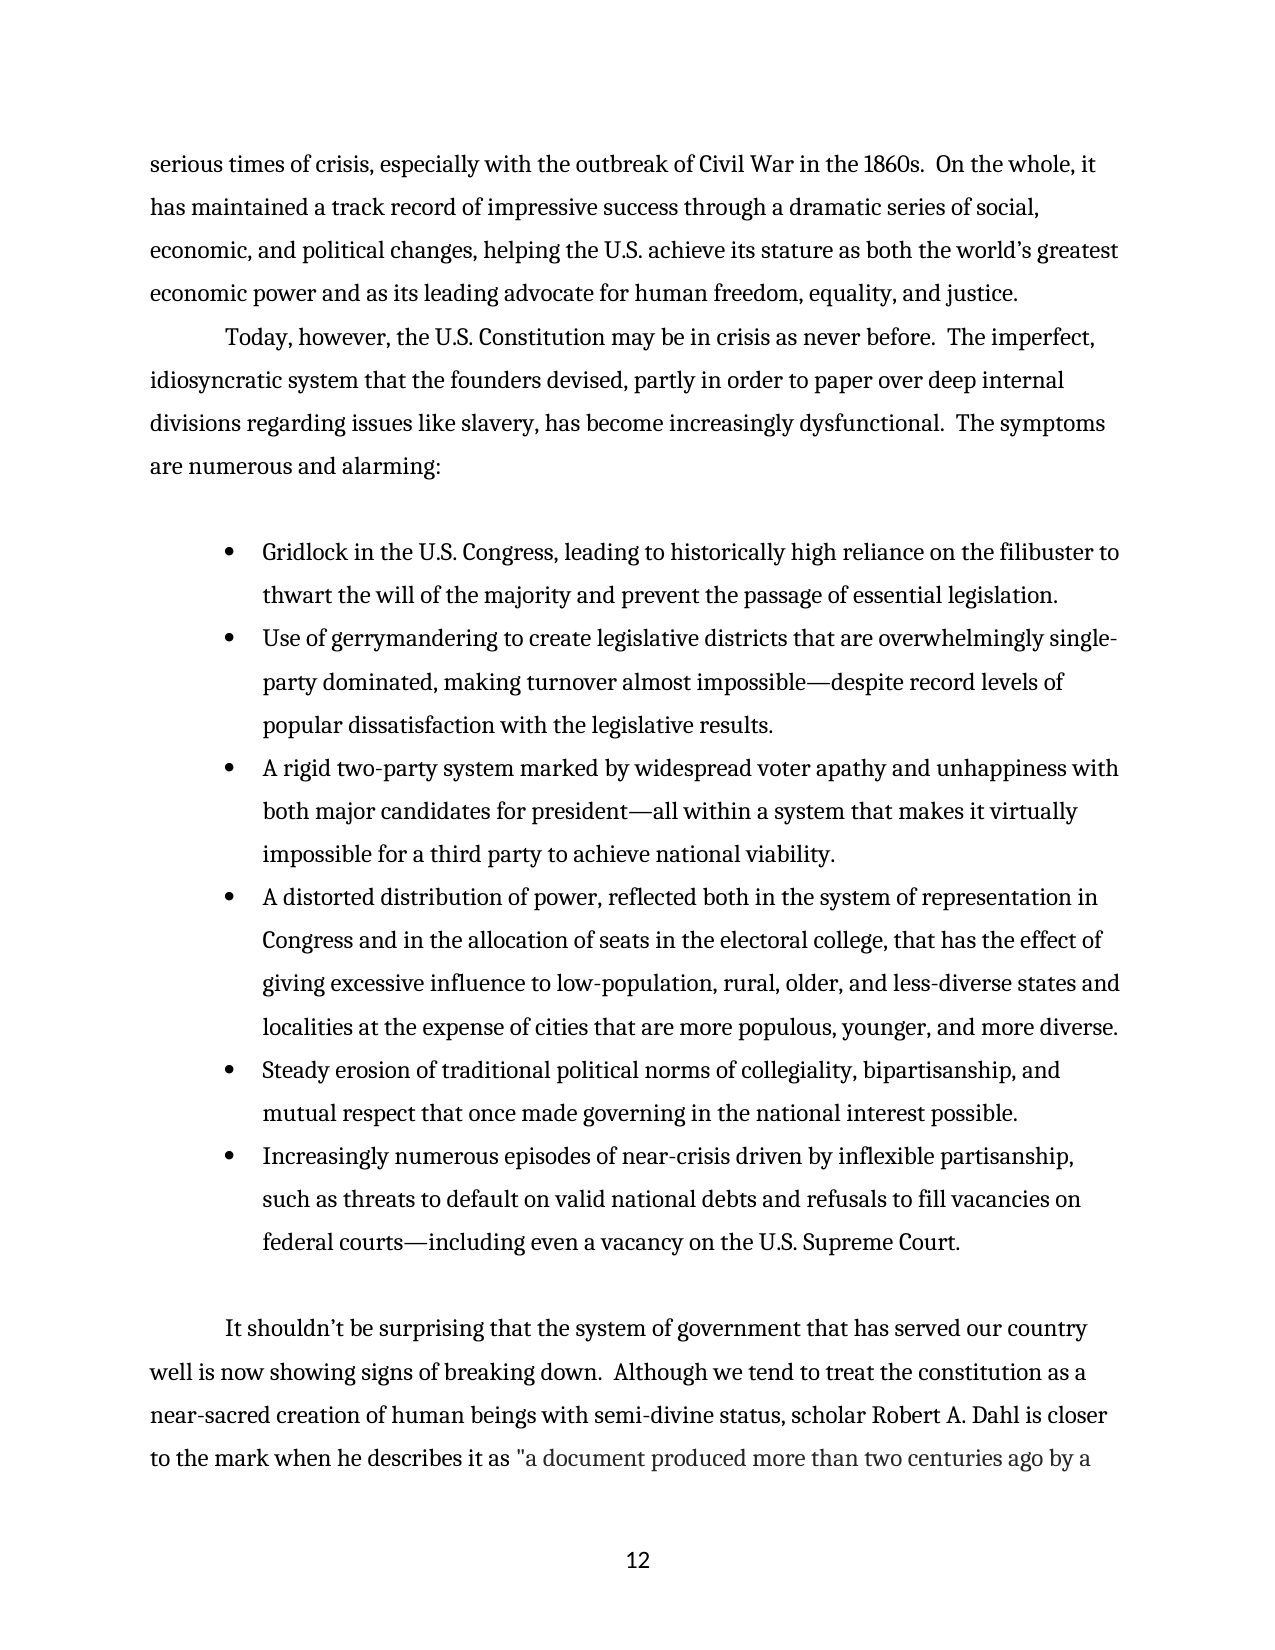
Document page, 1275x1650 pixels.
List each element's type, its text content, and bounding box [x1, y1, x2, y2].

list Gridlock in the U.S. Congress, leading to historically high reliance on the filibuster to thwart the will of the majority and prevent the passage of essential legislation. [225, 538, 1125, 610]
list A distorted distribution of power, reflected both in the system of representation in Congress and in the allocation of seats in the electoral college, that has the effect of giving excessive influence to low-population, rural, older, and less-diverse states and localities at the expense of cities that are more populous, younger, and more diverse. [225, 883, 1125, 1041]
list Steady erosion of traditional political norms of collegiality, bipartisanship, and mutual respect that once made governing in the national interest possible. [225, 1056, 1125, 1127]
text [150, 150, 1125, 308]
list Use of gerrymandering to create legislative districts that are overwhelmingly single-party dominated, making turnover almost impossible—despite record levels of popular dissatisfaction with the legislative results. [225, 624, 1125, 739]
text Today, however, the U.S. Constitution may be in crisis as never before. The imperfect, idiosyncratic system that the founders devised, partly in order to paper over deep internal divisions regarding issues like slavery, has become increasingly dysfunctional. The symptoms are numerous and alarming: [150, 322, 1125, 481]
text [150, 1314, 1125, 1472]
list Increasingly numerous episodes of near-crisis driven by inflexible partisanship, such as threats to default on valid national debts and refusals to fill vacancies on federal courts—including even a vacancy on the U.S. Supreme Court. [225, 1142, 1125, 1257]
list A rigid two-party system marked by widespread voter apathy and unhappiness with both major candidates for president—all within a system that makes it virtually impossible for a third party to achieve national viability. [225, 754, 1125, 869]
